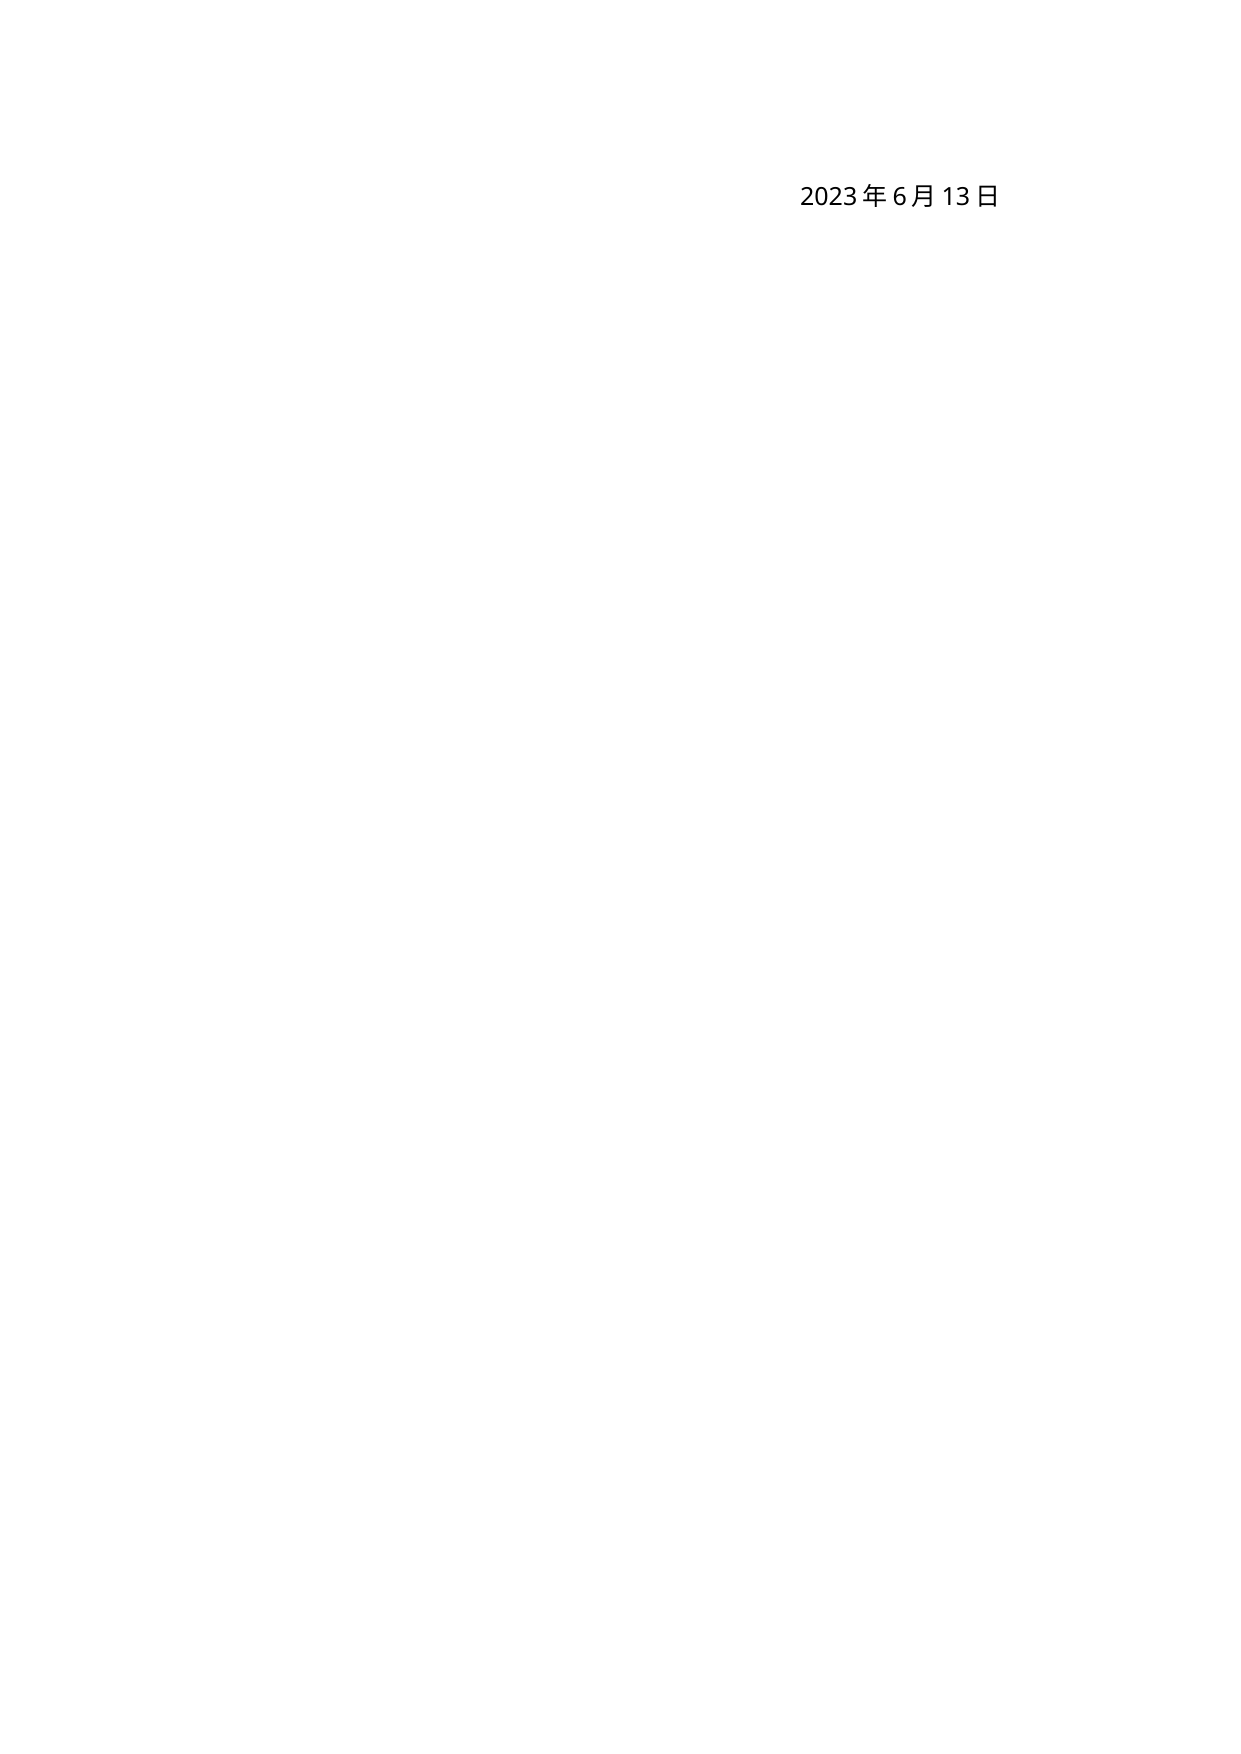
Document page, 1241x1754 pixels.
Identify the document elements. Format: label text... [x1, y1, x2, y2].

text 2023年6月13日 [187, 162, 1053, 227]
